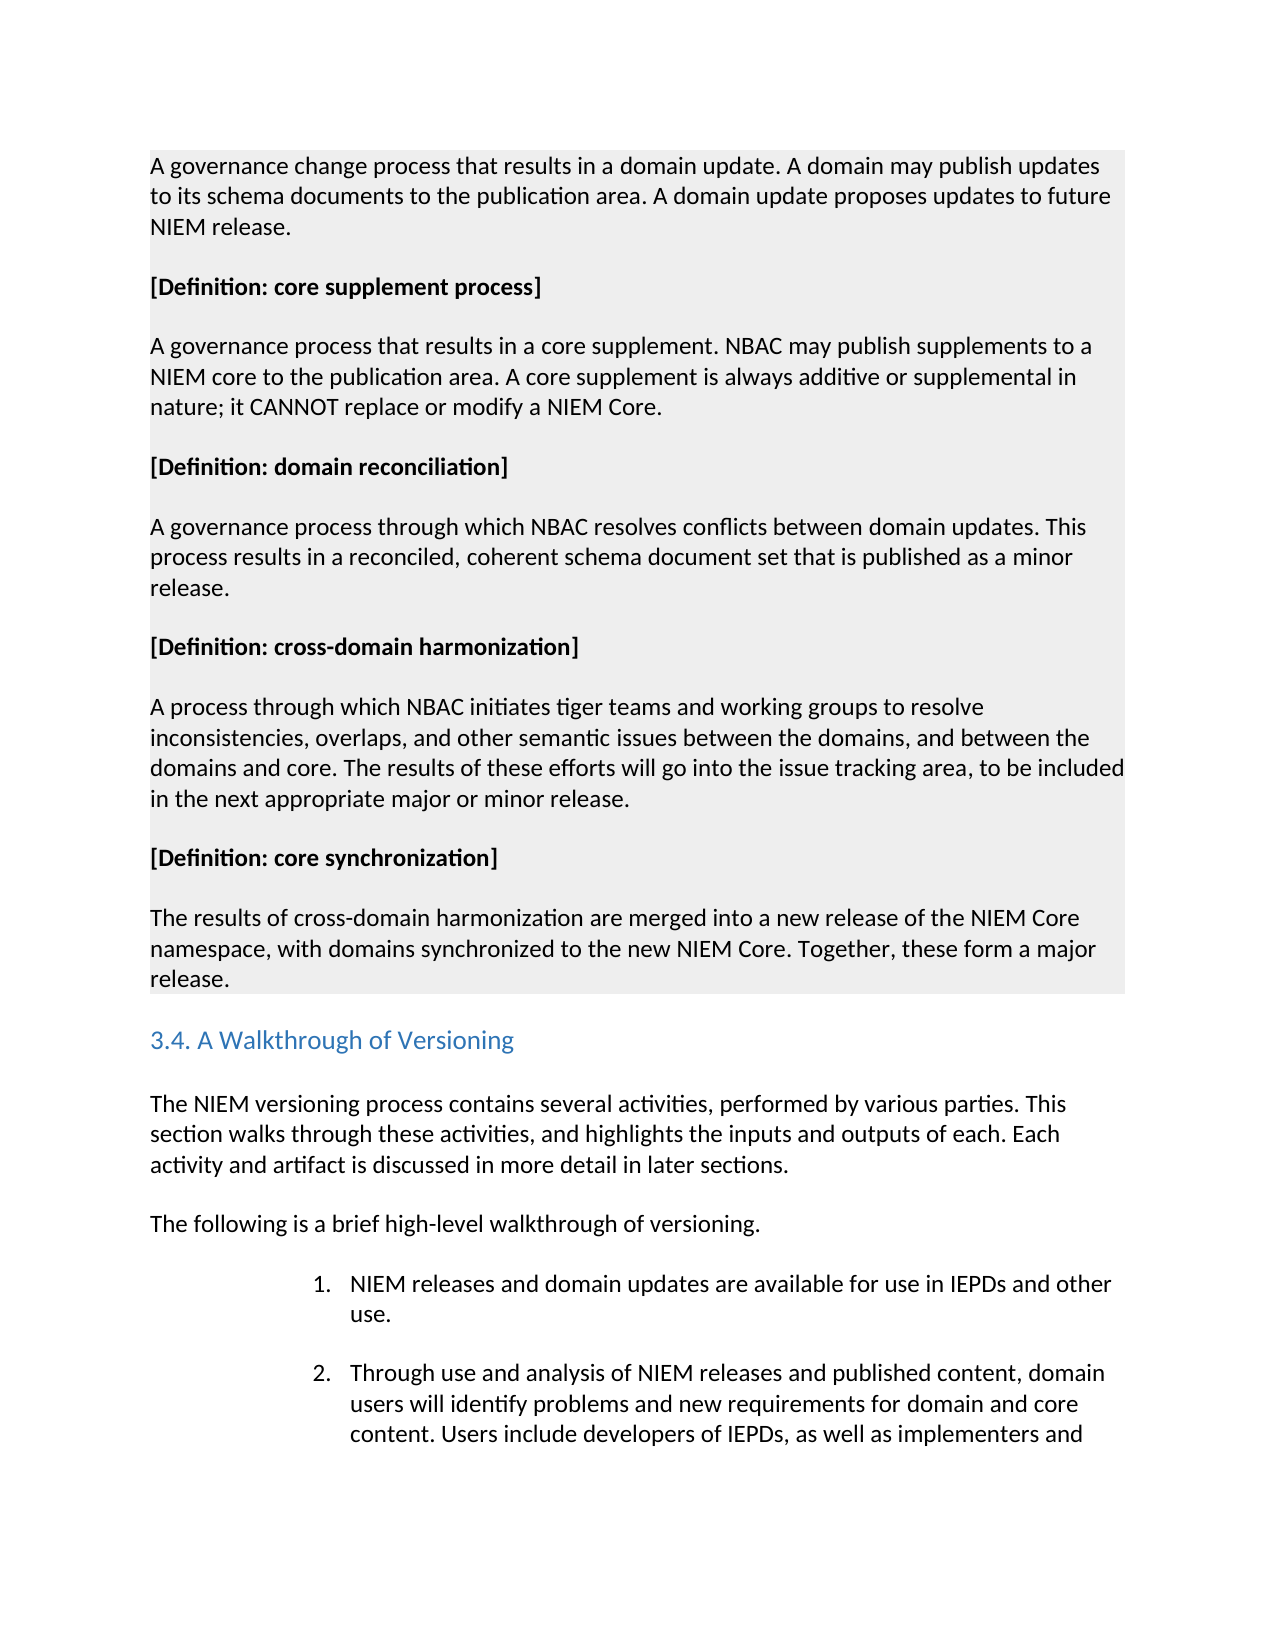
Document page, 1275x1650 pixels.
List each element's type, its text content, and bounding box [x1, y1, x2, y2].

text [Definition: core synchronization] [150, 842, 1125, 873]
text A governance change process that results in a domain update. A domain may publish updates to its schema documents to the publication area. A domain update proposes updates to future NIEM release. [150, 150, 1125, 242]
text A governance process that results in a core supplement. NBAC may publish supplements to a NIEM core to the publication area. A core supplement is always additive or supplemental in nature; it CANNOT replace or modify a NIEM Core. [150, 330, 547, 422]
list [312, 1357, 1125, 1449]
text [Definition: domain reconciliation] [150, 451, 1125, 482]
text A process through which NBAC initiates tiger teams and working groups to resolve inconsistencies, overlaps, and other semantic issues between the domains, and between the domains and core. The results of these efforts will go into the issue tracking area, to be included in the next appropriate major or minor release. [150, 691, 1125, 813]
list NIEM releases and domain updates are available for use in IEPDs and other use. [312, 1268, 1125, 1357]
text The NIEM versioning process contains several activities, performed by various parties. This section walks through these activities, and highlights the inputs and outputs of each. Each activity and artifact is discussed in more detail in later sections. [150, 1088, 1125, 1179]
text The results of cross-domain harmonization are merged into a new release of the NIEM Core namespace, with domains synchronized to the new NIEM Core. Together, these form a major release. [150, 902, 1125, 994]
text A governance process that results in a core supplement. NBAC may publish supplements to a NIEM core to the publication area. A core supplement is always additive or supplemental in nature; it CANNOT replace or modify a NIEM Core. [656, 330, 1125, 422]
text The following is a brief high-level walkthrough of versioning. [150, 1208, 1125, 1239]
text [Definition: core supplement process] [150, 271, 1125, 301]
text A governance process through which NBAC resolves conflicts between domain updates. This process results in a reconciled, coherent schema document set that is published as a minor release. [150, 511, 1125, 602]
text [Definition: cross-domain harmonization] [150, 632, 1125, 662]
subtitle 3.4. A Walkthrough of Versioning [150, 1023, 1125, 1056]
